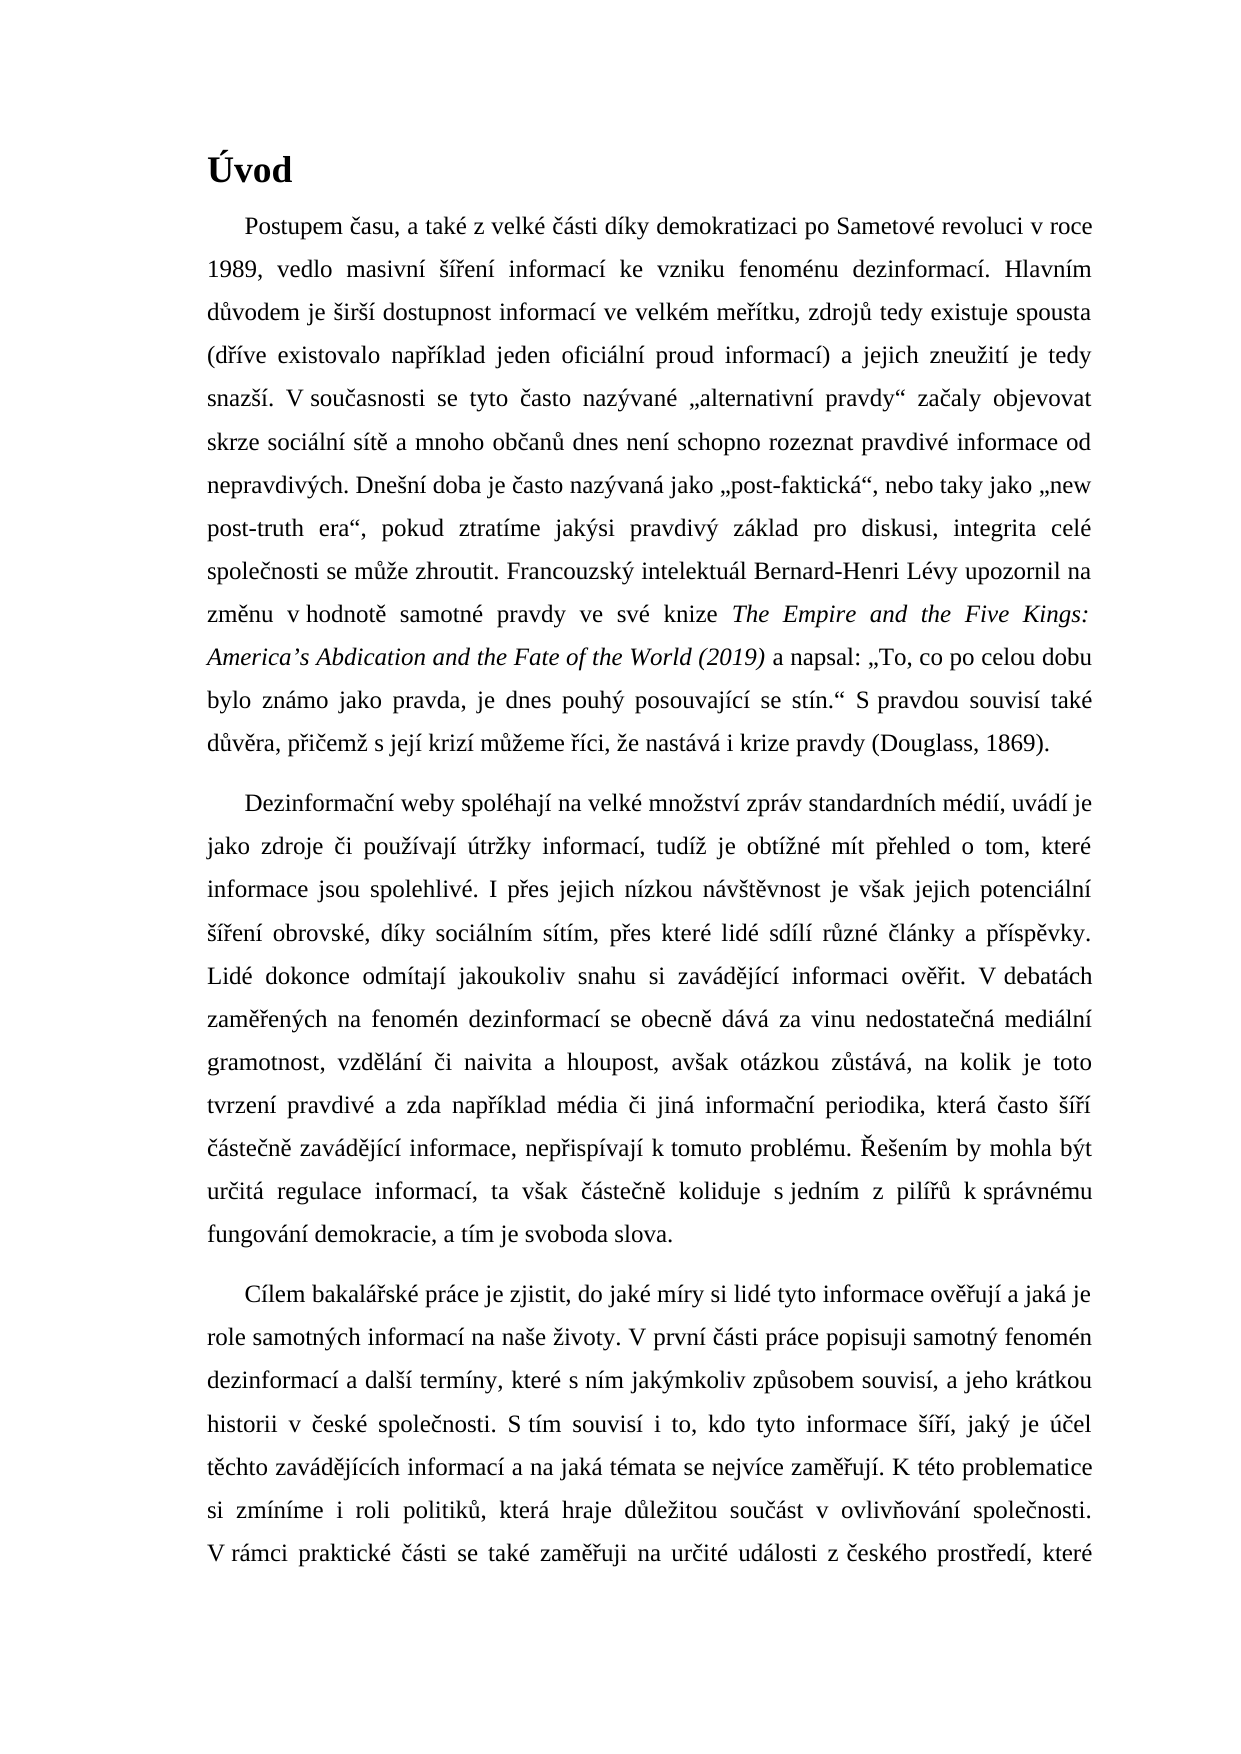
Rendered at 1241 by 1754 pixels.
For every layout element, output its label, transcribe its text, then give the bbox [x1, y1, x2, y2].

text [207, 1279, 1092, 1567]
text Dezinformační weby spoléhají na velké množství zpráv standardních médií, uvádí je jako zdroje či používají útržky informací, tudíž je obtížné mít přehled o tom, které informace jsou spolehlivé. I přes jejich nízkou návštěvnost je však jejich potenciální šíření obrovské, díky sociálním sítím, přes které lidé sdílí různé články a příspěvky. Lidé dokonce odmítají jakoukoliv snahu si zavádějící informaci ověřit. V debatách zaměřených na fenomén dezinformací se obecně dává za vinu nedostatečná mediální gramotnost, vzdělání či naivita a hloupost, avšak otázkou zůstává, na kolik je toto tvrzení pravdivé a zda například média či jiná informační periodika, která často šíří částečně zavádějící informace, nepřispívají k tomuto problému. Řešením by mohla být určitá regulace informací, ta však částečně koliduje s jedním z pilířů k správnému fungování demokracie, a tím je svoboda slova. [207, 788, 1092, 1248]
text Úvod [207, 148, 1092, 191]
text Postupem času, a také z velké části díky demokratizaci po Sametové revoluci v roce 1989, vedlo masivní šíření informací ke vzniku fenoménu dezinformací. Hlavním důvodem je širší dostupnost informací ve velkém meřítku, zdrojů tedy existuje spousta (dříve existovalo například jeden oficiální proud informací) a jejich zneužití je tedy snazší. V současnosti se tyto často nazývané „alternativní pravdy“ začaly objevovat skrze sociální sítě a mnoho občanů dnes není schopno rozeznat pravdivé informace od nepravdivých. Dnešní doba je často nazývaná jako „post-faktická“, nebo taky jako „new post-truth era“, pokud ztratíme jakýsi pravdivý základ pro diskusi, integrita celé společnosti se může zhroutit. Francouzský intelektuál Bernard-Henri Lévy upozornil na změnu v hodnotě samotné pravdy ve své knize The Empire and the Five Kings: America’s Abdication and the Fate of the World (2019) a napsal: „To, co po celou dobu bylo známo jako pravda, je dnes pouhý posouvající se stín.“ S pravdou souvisí také důvěra, přičemž s její krizí můžeme říci, že nastává i krize pravdy (Douglass, 1869). [207, 211, 1092, 757]
